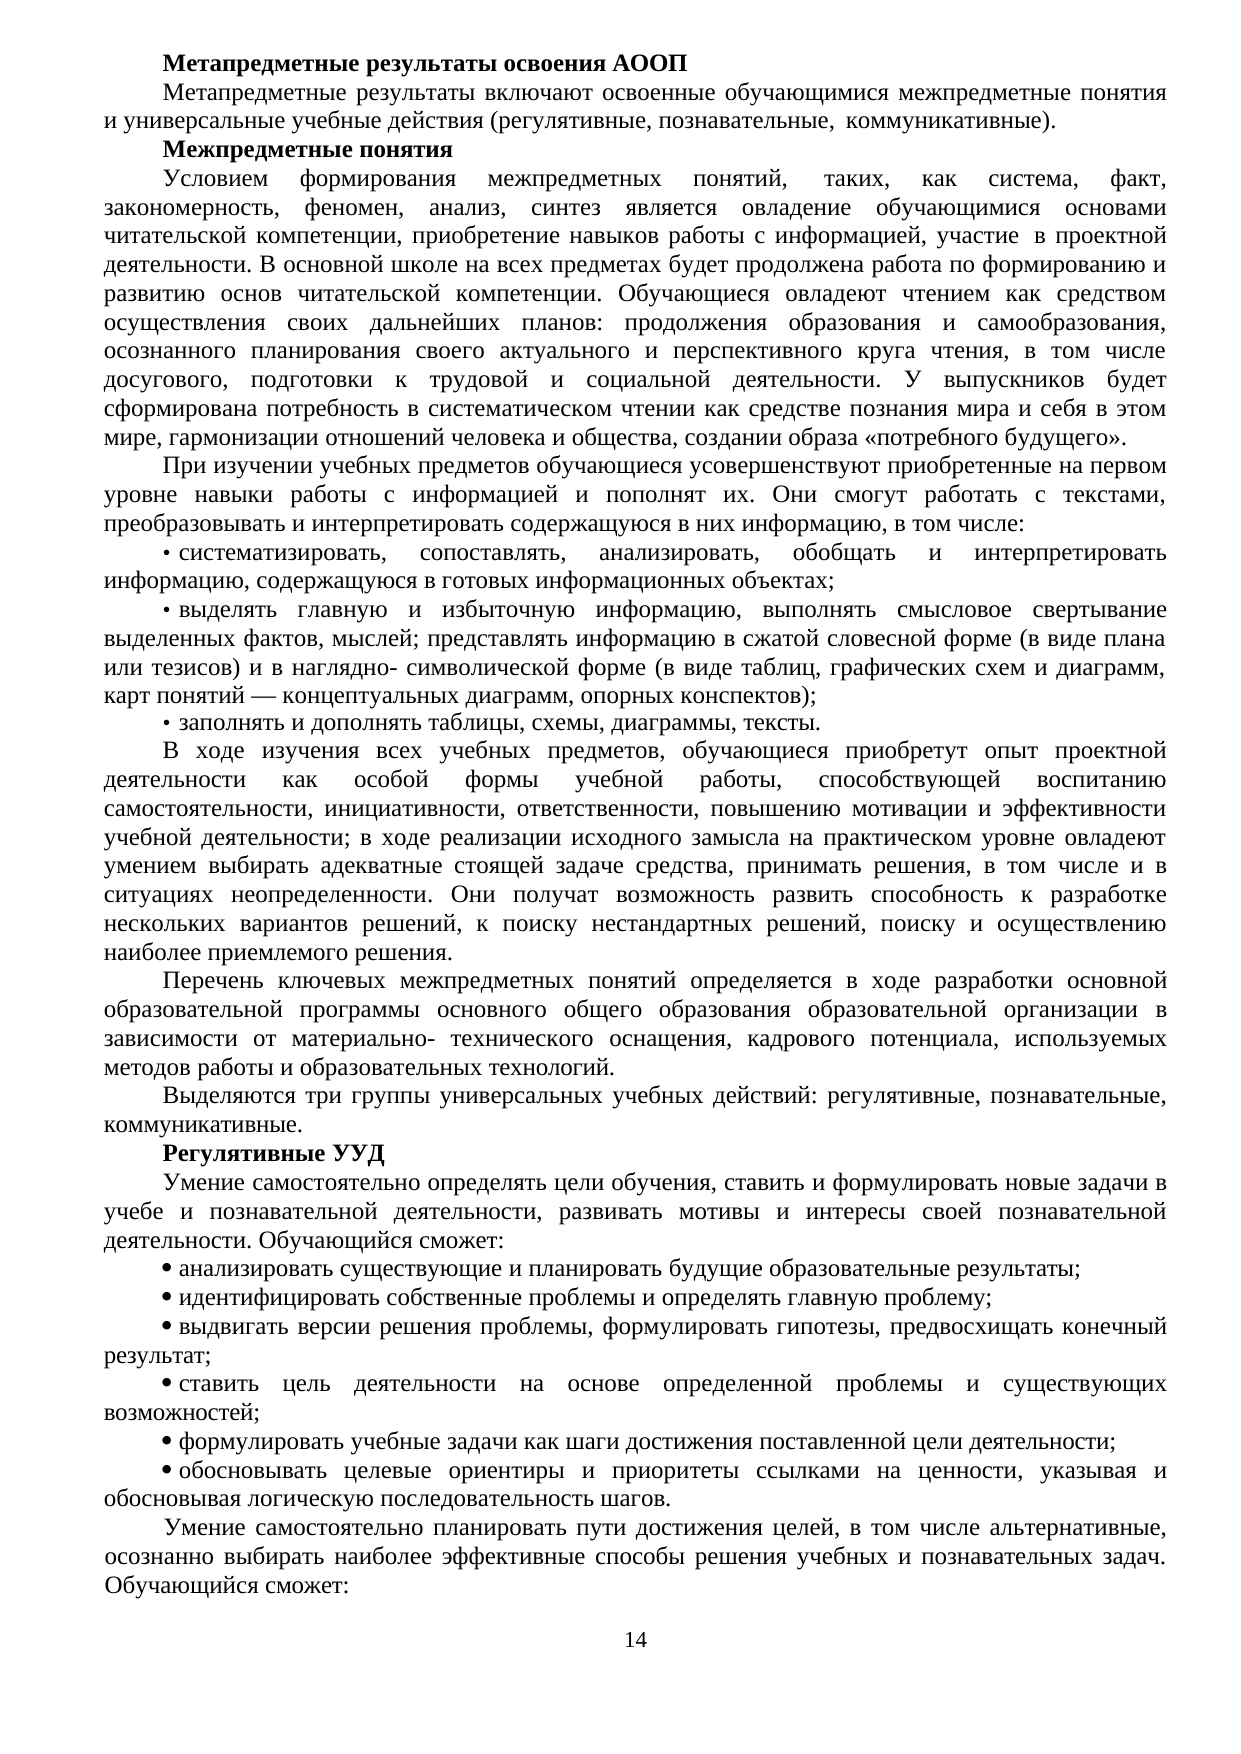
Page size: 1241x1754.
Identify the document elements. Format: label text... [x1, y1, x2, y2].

list выдвигать версии решения проблемы, формулировать гипотезы, предвосхищать конечный результат; [103, 1311, 1167, 1368]
text Перечень ключевых межпредметных понятий определяется в ходе разработки основной образовательной программы основного общего образования образовательной организации в зависимости от материально- технического оснащения, кадрового потенциала, используемых методов работы и образовательных технологий. [103, 965, 1167, 1080]
subtitle Метапредметные результаты освоения АООП [103, 48, 1167, 77]
text При изучении учебных предметов обучающиеся усовершенствуют приобретенные на первом уровне навыки работы с информацией и пополнят их. Они смогут работать с текстами, преобразовывать и интерпретировать содержащуюся в них информацию, в том числе: [103, 451, 1167, 537]
list анализировать существующие и планировать будущие образовательные результаты; [103, 1253, 1167, 1282]
text Метапредметные результаты включают освоенные обучающимися межпредметные понятия и универсальные учебные действия (регулятивные, познавательные, коммуникативные). [103, 77, 1167, 134]
list выделять главную и избыточную информацию, выполнять смысловое свертывание выделенных фактов, мыслей; представлять информацию в сжатой словесной форме (в виде плана или тезисов) и в наглядно- символической форме (в виде таблиц, графических схем и диаграмм, карт понятий — концептуальных диаграмм, опорных конспектов); [103, 594, 1167, 709]
text В ходе изучения всех учебных предметов, обучающиеся приобретут опыт проектной деятельности как особой формы учебной работы, способствующей воспитанию самостоятельности, инициативности, ответственности, повышению мотивации и эффективности учебной деятельности; в ходе реализации исходного замысла на практическом уровне овладеют умением выбирать адекватные стоящей задаче средства, принимать решения, в том числе и в ситуациях неопределенности. Они получат возможность развить способность к разработке нескольких вариантов решений, к поиску нестандартных решений, поиску и осуществлению наиболее приемлемого решения. [103, 735, 1167, 965]
subtitle Регулятивные УУД [103, 1138, 1167, 1167]
list обосновывать целевые ориентиры и приоритеты ссылками на ценности, указывая и обосновывая логическую последовательность шагов. [103, 1455, 1167, 1512]
text Условием формирования межпредметных понятий, таких, как система, факт, закономерность, феномен, анализ, синтез является овладение обучающимися основами читательской компетенции, приобретение навыков работы с информацией, участие в проектной деятельности. В основной школе на всех предметах будет продолжена работа по формированию и развитию основ читательской компетенции. Обучающиеся овладеют чтением как средством осуществления своих дальнейших планов: продолжения образования и самообразования, осознанного планирования своего актуального и перспективного круга чтения, в том числе досугового, подготовки к трудовой и социальной деятельности. У выпускников будет сформирована потребность в систематическом чтении как средстве познания мира и себя в этом мире, гармонизации отношений человека и общества, создании образа «потребного будущего». [103, 163, 1167, 451]
subtitle Межпредметные понятия [103, 134, 1167, 163]
text Выделяются три группы универсальных учебных действий: регулятивные, познавательные, коммуникативные. [103, 1080, 1167, 1138]
list Умение самостоятельно определять цели обучения, ставить и формулировать новые задачи в учебе и познавательной деятельности, развивать мотивы и интересы своей познавательной деятельности. Обучающийся сможет: [103, 1167, 1167, 1253]
list систематизировать, сопоставлять, анализировать, обобщать и интерпретировать информацию, содержащуюся в готовых информационных объектах; [103, 537, 1167, 594]
list идентифицировать собственные проблемы и определять главную проблему; [103, 1282, 1167, 1311]
list формулировать учебные задачи как шаги достижения поставленной цели деятельности; [103, 1426, 1167, 1455]
list ставить цель деятельности на основе определенной проблемы и существующих возможностей; [103, 1368, 1167, 1426]
text Умение самостоятельно планировать пути достижения целей, в том числе альтернативные, осознанно выбирать наиболее эффективные способы решения учебных и познавательных задач. Обучающийся сможет: [104, 1512, 1167, 1598]
list заполнять и дополнять таблицы, схемы, диаграммы, тексты. [103, 709, 1167, 735]
